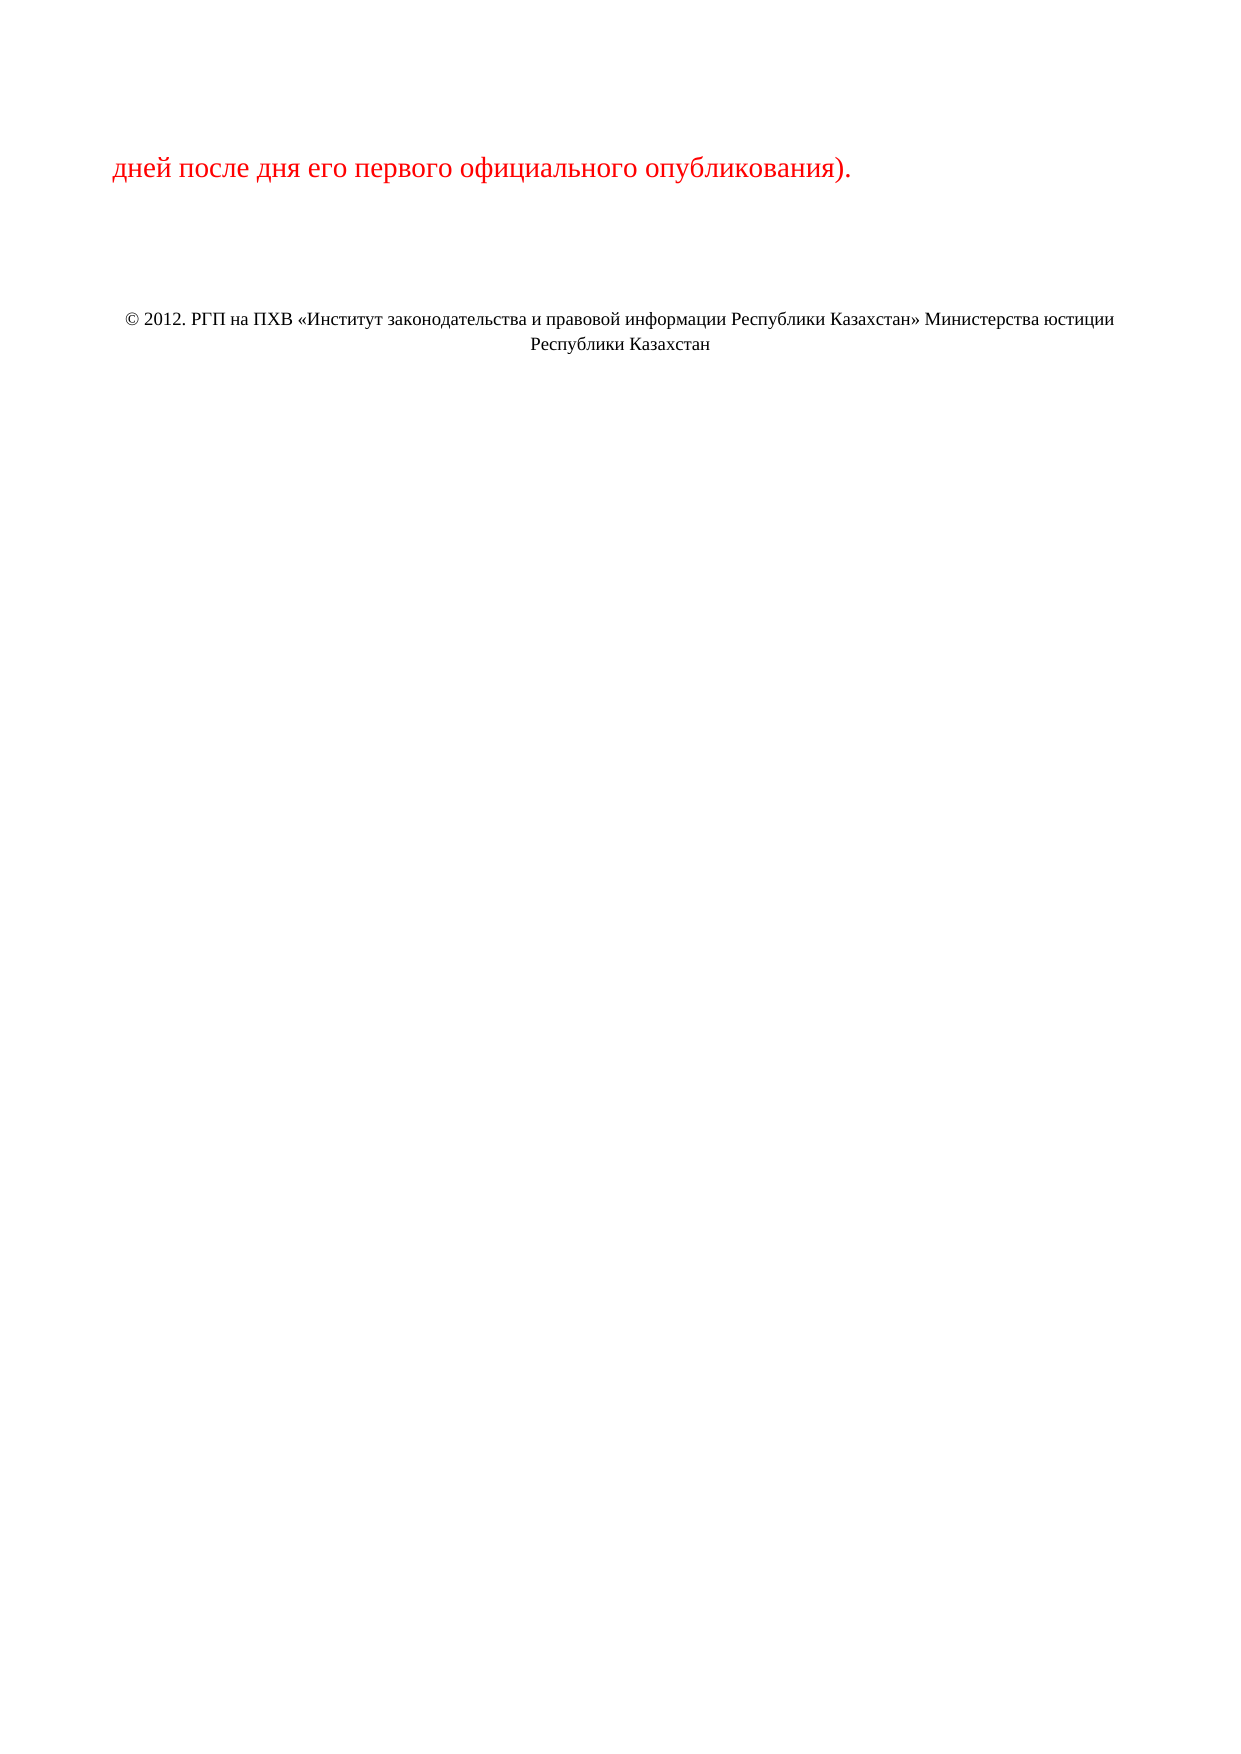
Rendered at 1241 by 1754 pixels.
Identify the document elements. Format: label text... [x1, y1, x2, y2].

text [112, 150, 1128, 214]
text © 2012. РГП на ПХВ «Институт законодательства и правовой информации Республики Казахстан» Министерства юстиции Республики Казахстан [112, 308, 1128, 354]
